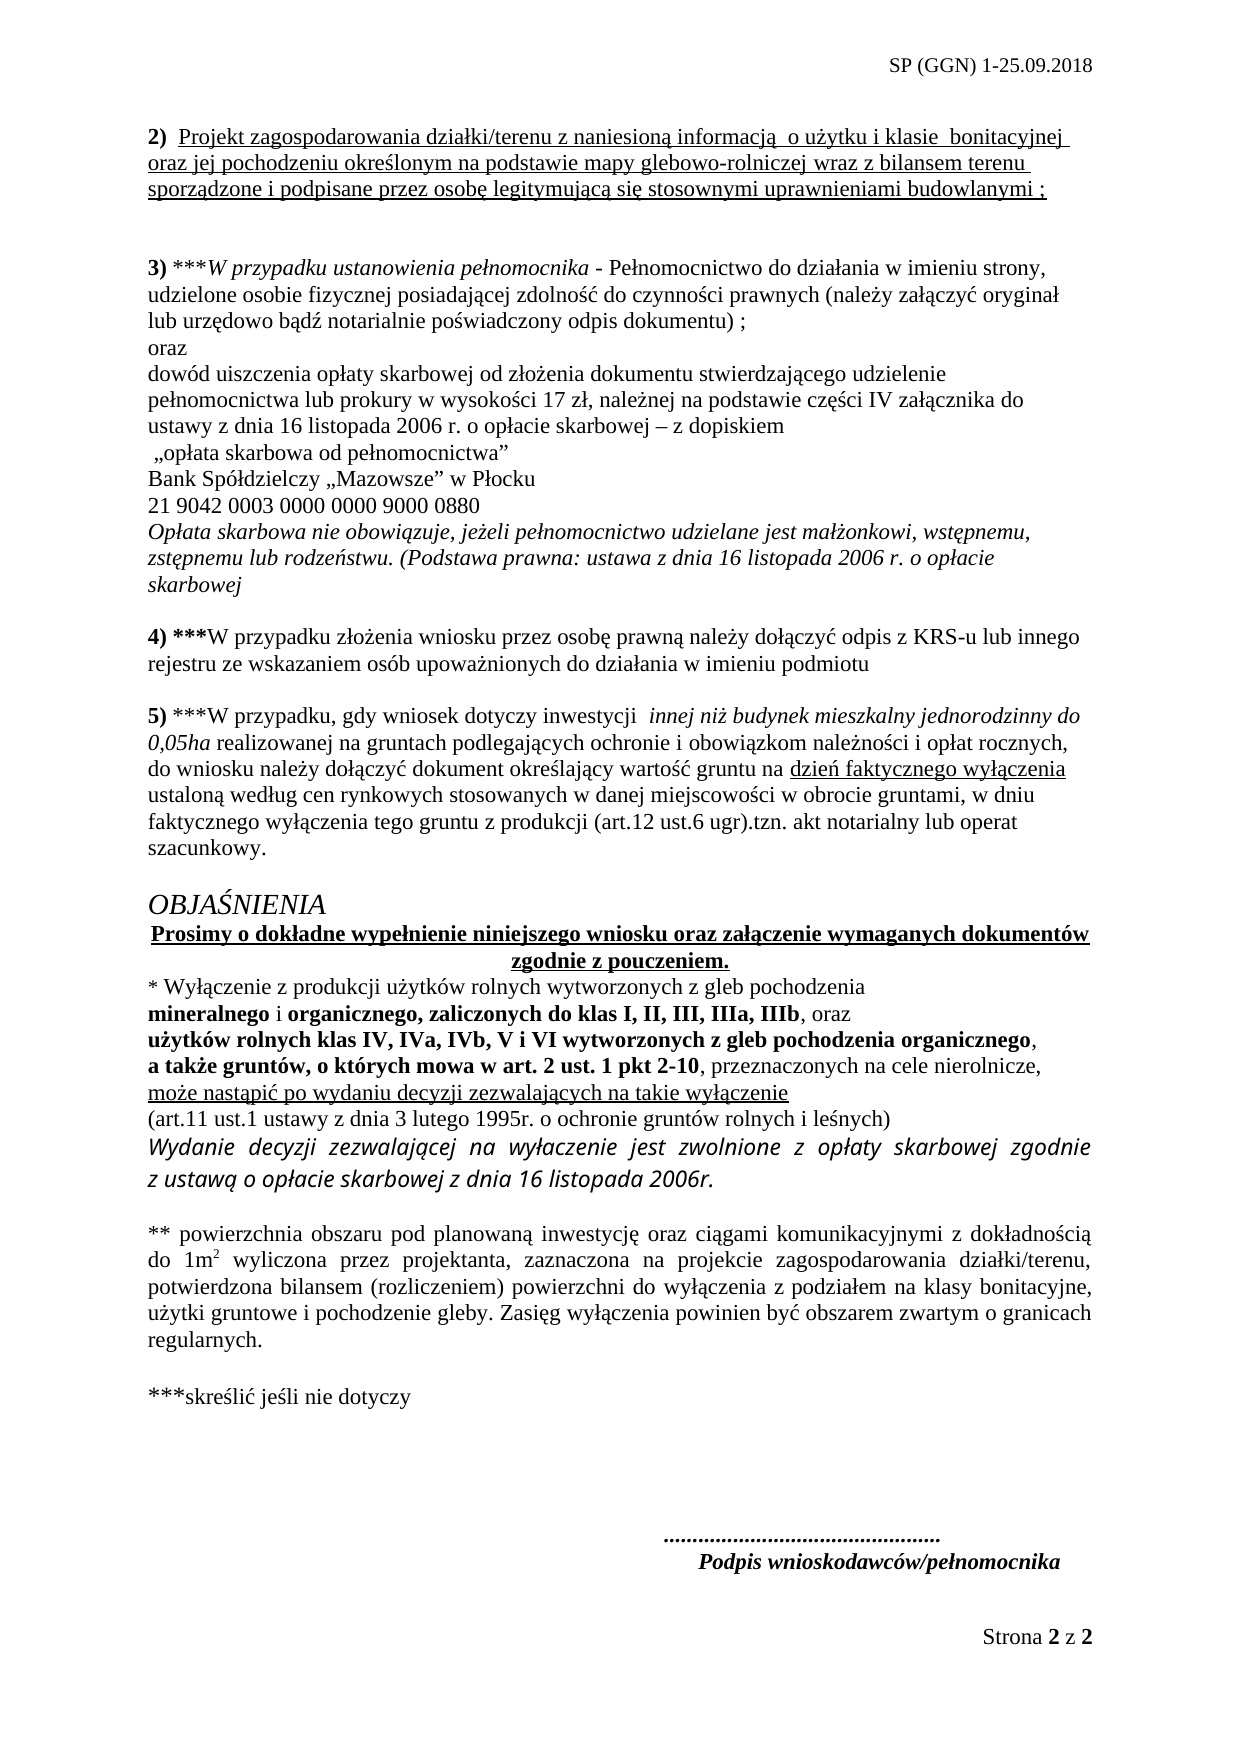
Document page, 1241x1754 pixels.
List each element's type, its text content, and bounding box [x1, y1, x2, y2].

text OBJAŚNIENIA [148, 887, 1093, 921]
text mineralnego i organicznego, zaliczonych do klas I, II, III, IIIa, IIIb, oraz [148, 999, 1093, 1026]
text 21 9042 0003 0000 0000 9000 0880 [148, 492, 1093, 518]
text ***skreślić jeśli nie dotyczy [148, 1381, 1093, 1409]
text użytków rolnych klas IV, IVa, IVb, V i VI wytworzonych z gleb pochodzenia organicznego, [148, 1026, 1093, 1052]
text (art.11 ust.1 ustawy z dnia 3 lutego 1995r. o ochronie gruntów rolnych i leśnych) [148, 1105, 1093, 1131]
text dowód uiszczenia opłaty skarbowej od złożenia dokumentu stwierdzającego udzielenie [148, 360, 1093, 386]
text ** powierzchnia obszaru pod planowaną inwestycję oraz ciągami komunikacyjnymi z dokładnością do 1m2 wyliczona przez projektanta, zaznaczona na projekcie zagospodarowania działki/terenu, potwierdzona bilansem (rozliczeniem) powierzchni do wyłączenia z podziałem na klasy bonitacyjne, użytki gruntowe i pochodzenie gleby. Zasięg wyłączenia powinien być obszarem zwartym o granicach regularnych. [148, 1220, 1093, 1352]
text ………………………………………… [590, 1520, 1093, 1548]
text Podpis wnioskodawców/pełnomocnika [148, 1548, 1093, 1574]
text 2) Projekt zagospodarowania działki/terenu z naniesioną informacją o użytku i klasie bonitacyjnej oraz jej pochodzeniu określonym na podstawie mapy glebowo-rolniczej wraz z bilansem terenu sporządzone i podpisane przez osobę legitymującą się stosownymi uprawnieniami budowlanymi ; [148, 123, 1093, 202]
text 4) ***W przypadku złożenia wniosku przez osobę prawną należy dołączyć odpis z KRS-u lub innego rejestru ze wskazaniem osób upoważnionych do działania w imieniu podmiotu [148, 623, 1093, 676]
text oraz [148, 333, 1093, 360]
text Opłata skarbowa nie obowiązuje, jeżeli pełnomocnictwo udzielane jest małżonkowi, wstępnemu, zstępnemu lub rodzeństwu. (Podstawa prawna: ustawa z dnia 16 listopada 2006 r. o opłacie skarbowej [148, 518, 1093, 597]
text może nastąpić po wydaniu decyzji zezwalających na takie wyłączenie [148, 1079, 1093, 1105]
text 3) ***W przypadku ustanowienia pełnomocnika - Pełnomocnictwo do działania w imieniu strony, udzielone osobie fizycznej posiadającej zdolność do czynności prawnych (należy załączyć oryginał lub urzędowo bądź notarialnie poświadczony odpis dokumentu) ; [148, 254, 1093, 333]
text pełnomocnictwa lub prokury w wysokości 17 zł, należnej na podstawie części IV załącznika do ustawy z dnia 16 listopada 2006 r. o opłacie skarbowej – z dopiskiem [148, 386, 1093, 439]
text Wydanie decyzji zezwalającej na wyłaczenie jest zwolnione z opłaty skarbowej zgodnie z ustawą o opłacie skarbowej z dnia 16 listopada 2006r. [148, 1131, 1093, 1194]
text Bank Spółdzielczy „Mazowsze” w Płocku [148, 465, 1093, 492]
text a także gruntów, o których mowa w art. 2 ust. 1 pkt 2-10, przeznaczonych na cele nierolnicze, [148, 1052, 1093, 1079]
text * Wyłączenie z produkcji użytków rolnych wytworzonych z gleb pochodzenia [148, 973, 1093, 999]
text Prosimy o dokładne wypełnienie niniejszego wniosku oraz załączenie wymaganych dokumentów zgodnie z pouczeniem. [148, 921, 1093, 973]
text 5) ***W przypadku, gdy wniosek dotyczy inwestycji innej niż budynek mieszkalny jednorodzinny do 0,05ha realizowanej na gruntach podlegających ochronie i obowiązkom należności i opłat rocznych, do wniosku należy dołączyć dokument określający wartość gruntu na dzień faktycznego wyłączenia ustaloną według cen rynkowych stosowanych w danej miejscowości w obrocie gruntami, w dniu faktycznego wyłączenia tego gruntu z produkcji (art.12 ust.6 ugr).tzn. akt notarialny lub operat szacunkowy. [148, 702, 1093, 861]
text „opłata skarbowa od pełnomocnictwa” [148, 439, 1093, 465]
